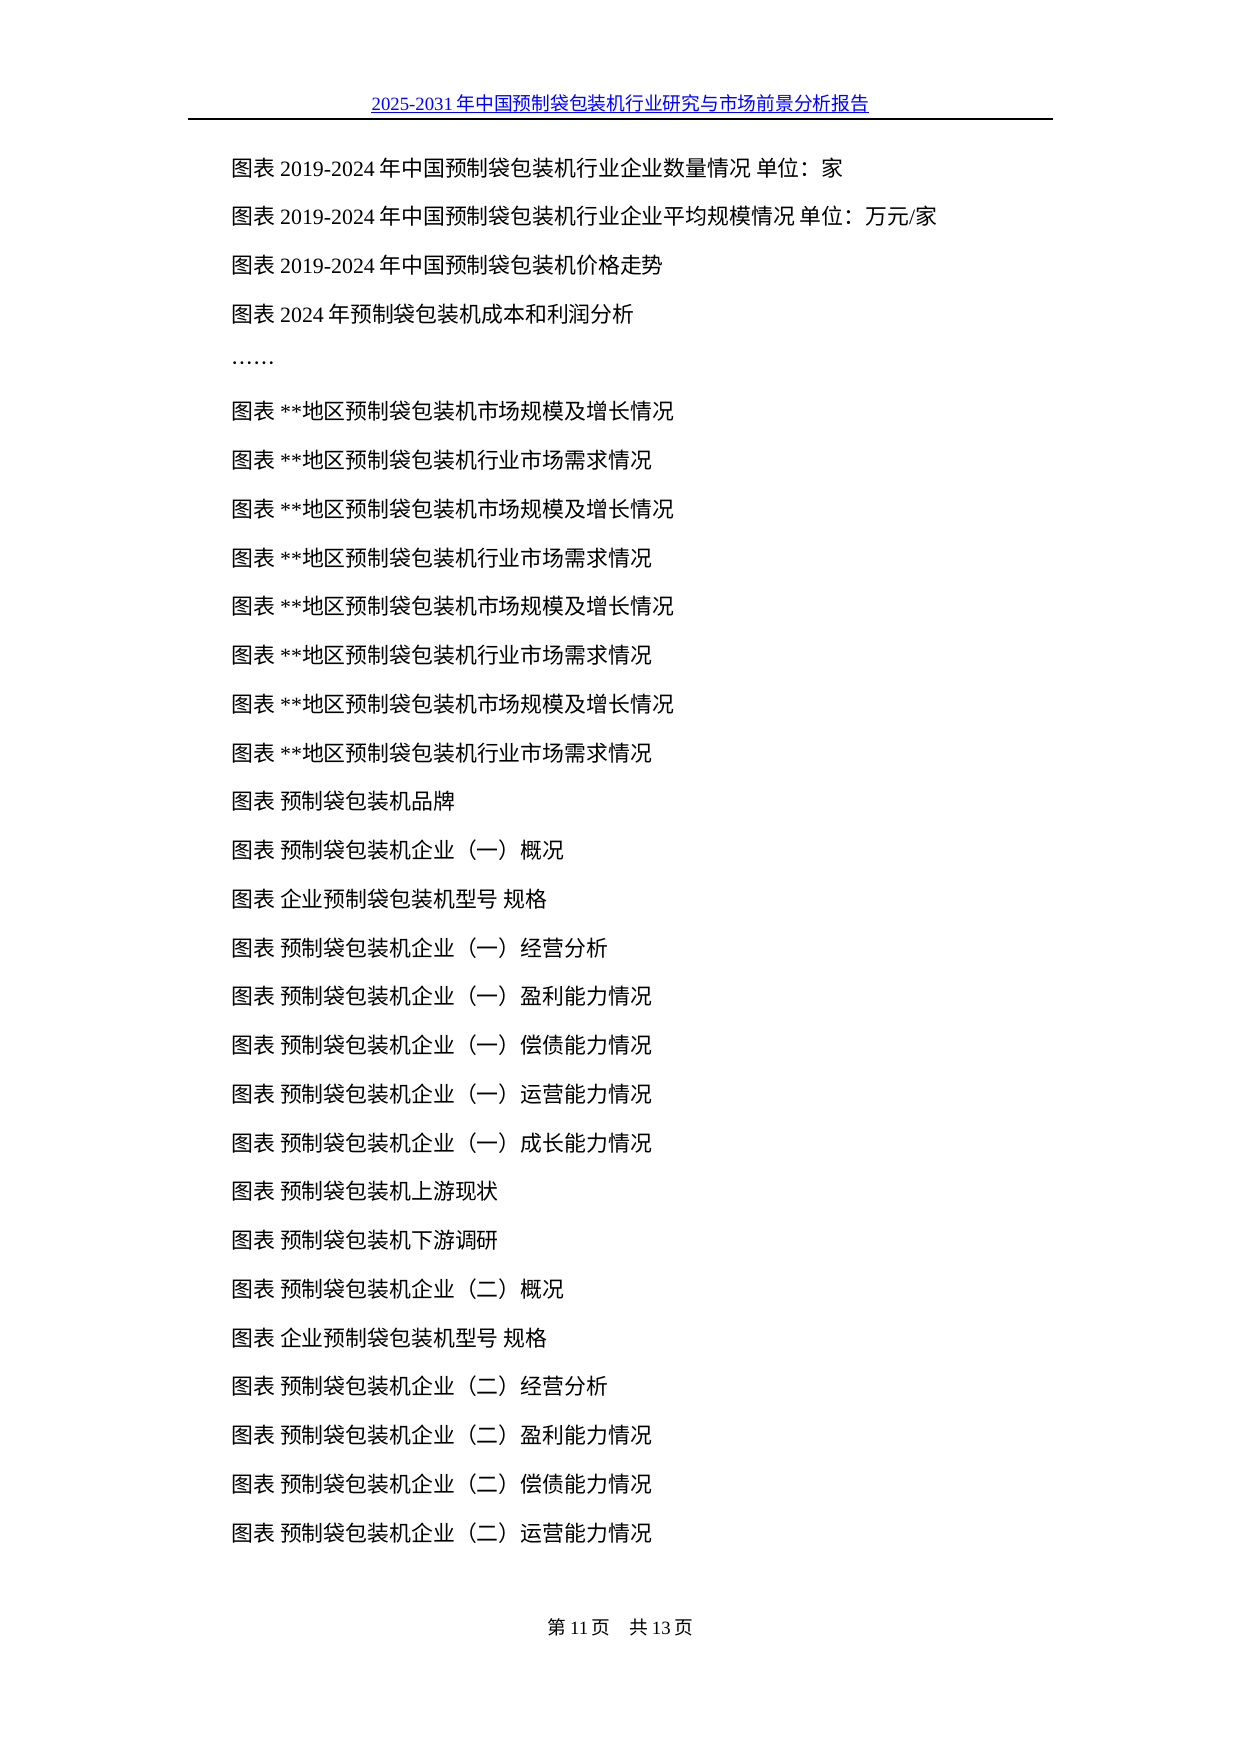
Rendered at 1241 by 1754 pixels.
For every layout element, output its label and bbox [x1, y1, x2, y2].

text [187, 150, 1053, 1548]
